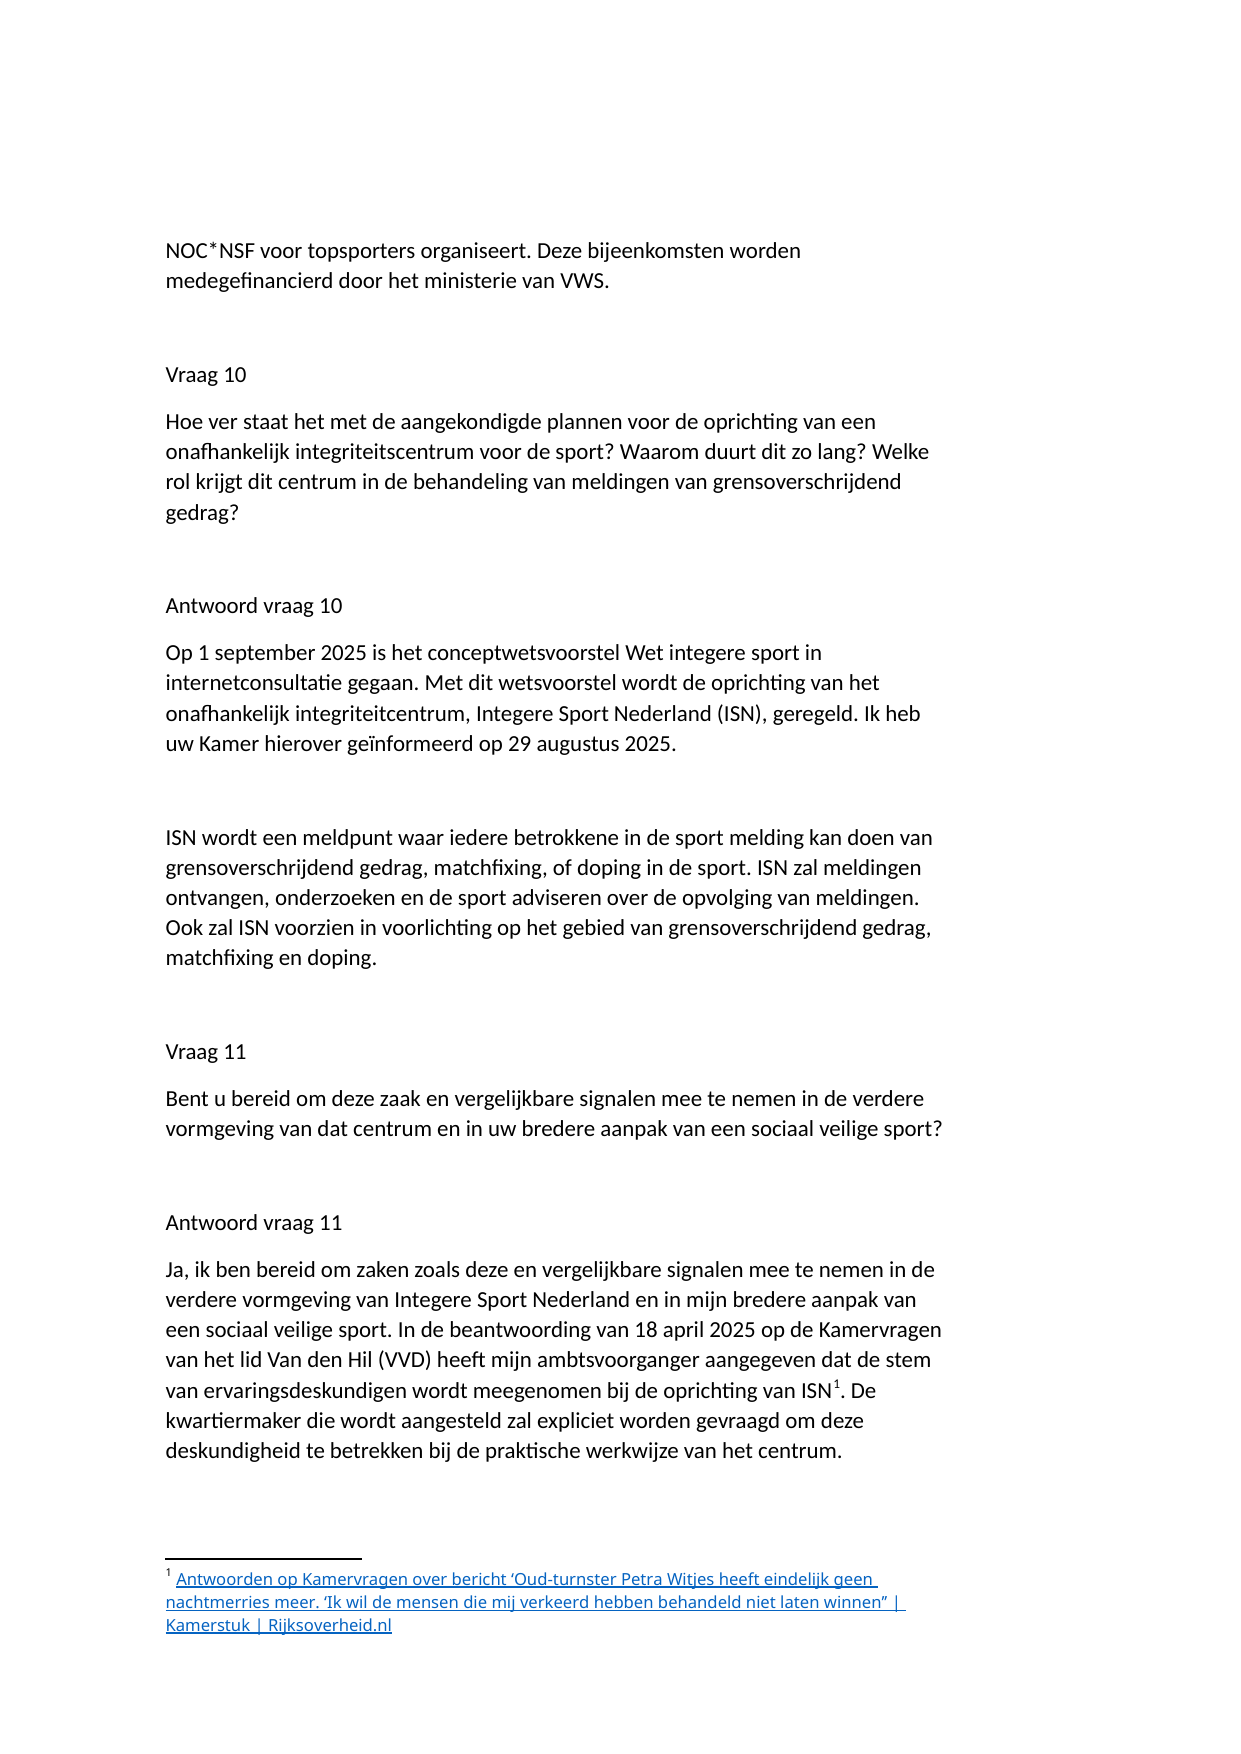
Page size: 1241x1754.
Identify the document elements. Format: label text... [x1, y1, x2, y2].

text Antwoord vraag 10 [165, 591, 950, 619]
text Op 1 september 2025 is het conceptwetsvoorstel Wet integere sport in internetconsultatie gegaan. Met dit wetsvoorstel wordt de oprichting van het onafhankelijk integriteitcentrum, Integere Sport Nederland (ISN), geregeld. Ik heb uw Kamer hierover geïnformeerd op 29 augustus 2025. [165, 638, 950, 757]
text ISN wordt een meldpunt waar iedere betrokkene in de sport melding kan doen van grensoverschrijdend gedrag, matchfixing, of doping in de sport. ISN zal meldingen ontvangen, onderzoeken en de sport adviseren over de opvolging van meldingen. Ook zal ISN voorzien in voorlichting op het gebied van grensoverschrijdend gedrag, matchfixing en doping. [165, 823, 950, 972]
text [165, 236, 950, 294]
text Bent u bereid om deze zaak en vergelijkbare signalen mee te nemen in de verdere vormgeving van dat centrum en in uw bredere aanpak van een sociaal veilige sport? [165, 1084, 950, 1142]
text Vraag 11 [165, 1037, 950, 1065]
text Antwoord vraag 11 [165, 1208, 950, 1236]
text Vraag 10 [165, 360, 950, 388]
text Ja, ik ben bereid om zaken zoals deze en vergelijkbare signalen mee te nemen in de verdere vormgeving van Integere Sport Nederland en in mijn bredere aanpak van een sociaal veilige sport. In de beantwoording van 18 april 2025 op de Kamervragen van het lid Van den Hil (VVD) heeft mijn ambtsvoorganger aangegeven dat de stem van ervaringsdeskundigen wordt meegenomen bij de oprichting van ISN. De kwartiermaker die wordt aangesteld zal expliciet worden gevraagd om deze deskundigheid te betrekken bij de praktische werkwijze van het centrum. [165, 1255, 950, 1464]
text Hoe ver staat het met de aangekondigde plannen voor de oprichting van een onafhankelijk integriteitscentrum voor de sport? Waarom duurt dit zo lang? Welke rol krijgt dit centrum in de behandeling van meldingen van grensoverschrijdend gedrag? [165, 407, 950, 526]
